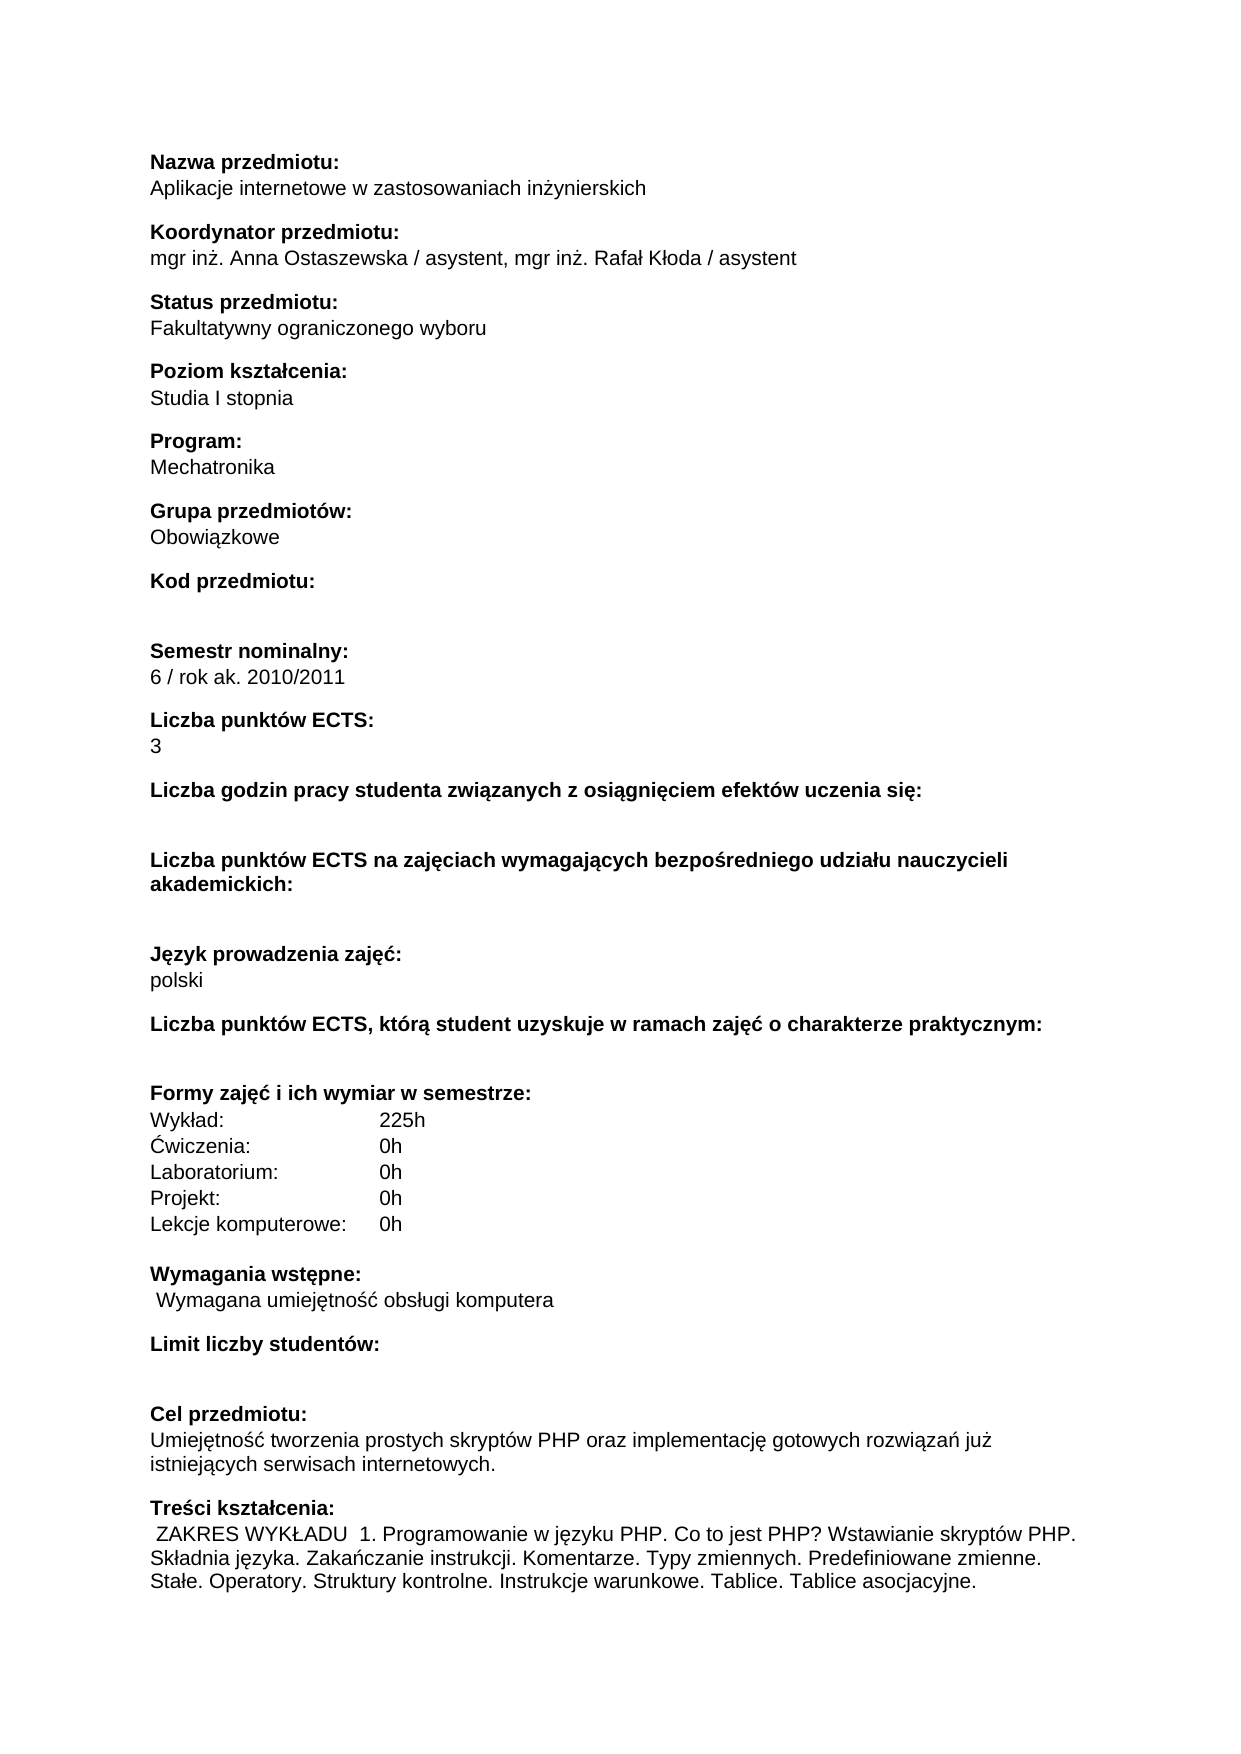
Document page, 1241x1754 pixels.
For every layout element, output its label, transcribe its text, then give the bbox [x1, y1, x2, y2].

text 3 [150, 734, 1090, 758]
text Poziom kształcenia: [150, 359, 1090, 383]
table_cell 0h [369, 1184, 597, 1210]
text Aplikacje internetowe w zastosowaniach inżynierskich [150, 176, 1090, 200]
text Liczba godzin pracy studenta związanych z osiągnięciem efektów uczenia się: [150, 778, 1090, 802]
text Cel przedmiotu: [150, 1402, 1090, 1426]
table_cell Ćwiczenia: [140, 1134, 367, 1158]
text polski [150, 968, 1090, 992]
text Liczba punktów ECTS: [150, 708, 1090, 732]
text mgr inż. Anna Ostaszewska / asystent, mgr inż. Rafał Kłoda / asystent [150, 246, 1090, 270]
text Limit liczby studentów: [150, 1332, 1090, 1356]
table_cell 0h [369, 1132, 597, 1158]
table_header Wykład: [140, 1108, 367, 1132]
text Studia I stopnia [150, 385, 1090, 409]
text Semestr nominalny: [150, 638, 1090, 662]
text Formy zajęć i ich wymiar w semestrze: [150, 1081, 1090, 1105]
text Wymagana umiejętność obsługi komputera [150, 1288, 1090, 1312]
text Program: [150, 429, 1090, 453]
text Liczba punktów ECTS na zajęciach wymagających bezpośredniego udziału nauczycieli akademickich: [150, 848, 1090, 896]
text Grupa przedmiotów: [150, 499, 1090, 523]
table_header 225h [369, 1108, 597, 1132]
text Fakultatywny ograniczonego wyboru [150, 316, 1090, 339]
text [150, 1521, 1090, 1593]
table_cell Laboratorium: [140, 1160, 367, 1184]
text Umiejętność tworzenia prostych skryptów PHP oraz implementację gotowych rozwiązań już istniejących serwisach internetowych. [150, 1428, 1090, 1476]
table_cell 0h [369, 1158, 597, 1184]
text 6 / rok ak. 2010/2011 [150, 664, 1090, 688]
text Mechatronika [150, 455, 1090, 479]
text Liczba punktów ECTS, którą student uzyskuje w ramach zajęć o charakterze praktycznym: [150, 1011, 1090, 1035]
table_cell Lekcje komputerowe: [140, 1212, 367, 1236]
text Nazwa przedmiotu: [150, 150, 1090, 174]
text Język prowadzenia zajęć: [150, 942, 1090, 966]
text Obowiązkowe [150, 525, 1090, 549]
table_cell Projekt: [140, 1186, 367, 1210]
text Wymagania wstępne: [150, 1262, 1090, 1286]
text Koordynator przedmiotu: [150, 220, 1090, 244]
text Treści kształcenia: [150, 1495, 1090, 1519]
text Kod przedmiotu: [150, 569, 1090, 593]
text Status przedmiotu: [150, 289, 1090, 313]
table_cell 0h [369, 1210, 597, 1236]
